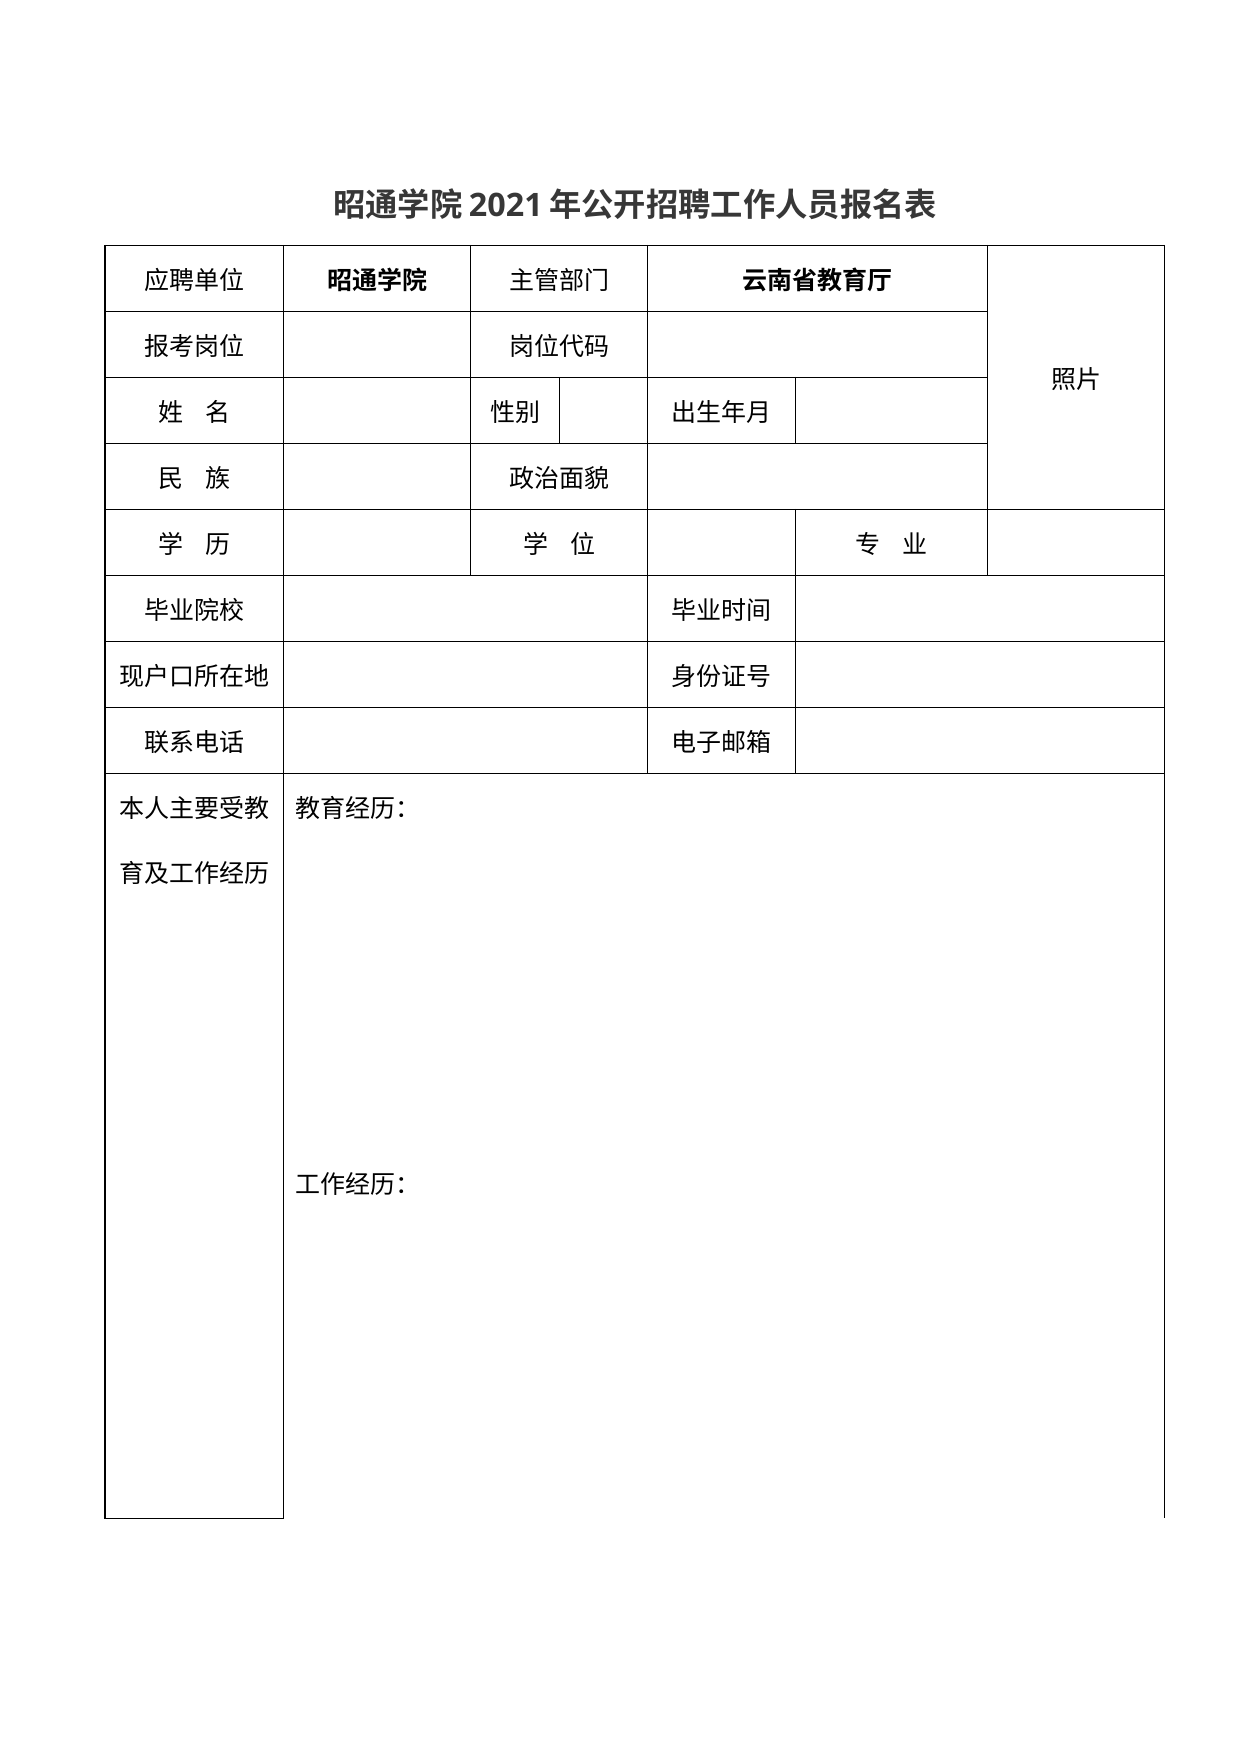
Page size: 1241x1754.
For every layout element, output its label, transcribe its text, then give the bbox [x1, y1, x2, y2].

table_cell 毕业时间 [648, 576, 795, 641]
table_cell 民 族 [106, 444, 283, 509]
table_header 昭通学院2021年公开招聘工作人员报名表 [105, 160, 1165, 245]
table_cell 毕业院校 [106, 576, 283, 641]
table_cell 电子邮箱 [648, 708, 795, 773]
table_cell 政治面貌 [471, 444, 647, 509]
table_cell 应聘单位 [106, 246, 283, 311]
table_cell [988, 510, 1164, 575]
table_cell 本人主要受教育及工作经历 [106, 774, 283, 1518]
table_cell [560, 378, 647, 443]
table_cell 学 历 [106, 510, 283, 575]
table_cell [796, 378, 987, 443]
table_cell 报考岗位 [106, 312, 283, 377]
table_cell 工作经历： [284, 1149, 1164, 1518]
table_cell 现户口所在地 [106, 642, 283, 707]
table_cell 主管部门 [471, 246, 647, 311]
table_cell 教育经历： [284, 774, 1164, 1149]
table_cell [284, 510, 470, 575]
table_cell 岗位代码 [471, 312, 647, 377]
table_cell [796, 642, 1164, 707]
table_cell 昭通学院 [284, 246, 470, 311]
table_cell 联系电话 [106, 708, 283, 773]
table_cell [648, 312, 987, 377]
table_cell 学 位 [471, 510, 647, 575]
table_cell 身份证号 [648, 642, 795, 707]
table_cell [796, 576, 1164, 641]
table_cell [648, 510, 795, 575]
table_cell [648, 444, 987, 509]
table_cell [284, 642, 647, 707]
table_cell 姓 名 [106, 378, 283, 443]
table_cell [284, 312, 470, 377]
table_cell 性别 [471, 378, 559, 443]
table_cell [284, 708, 647, 773]
table_cell [284, 378, 470, 443]
table_cell 专 业 [796, 510, 987, 575]
table_cell [284, 576, 647, 641]
table_cell 照片 [988, 246, 1164, 509]
table_cell 出生年月 [648, 378, 795, 443]
table_cell 云南省教育厅 [648, 246, 987, 311]
table_cell [796, 708, 1164, 773]
table_cell [284, 444, 470, 509]
